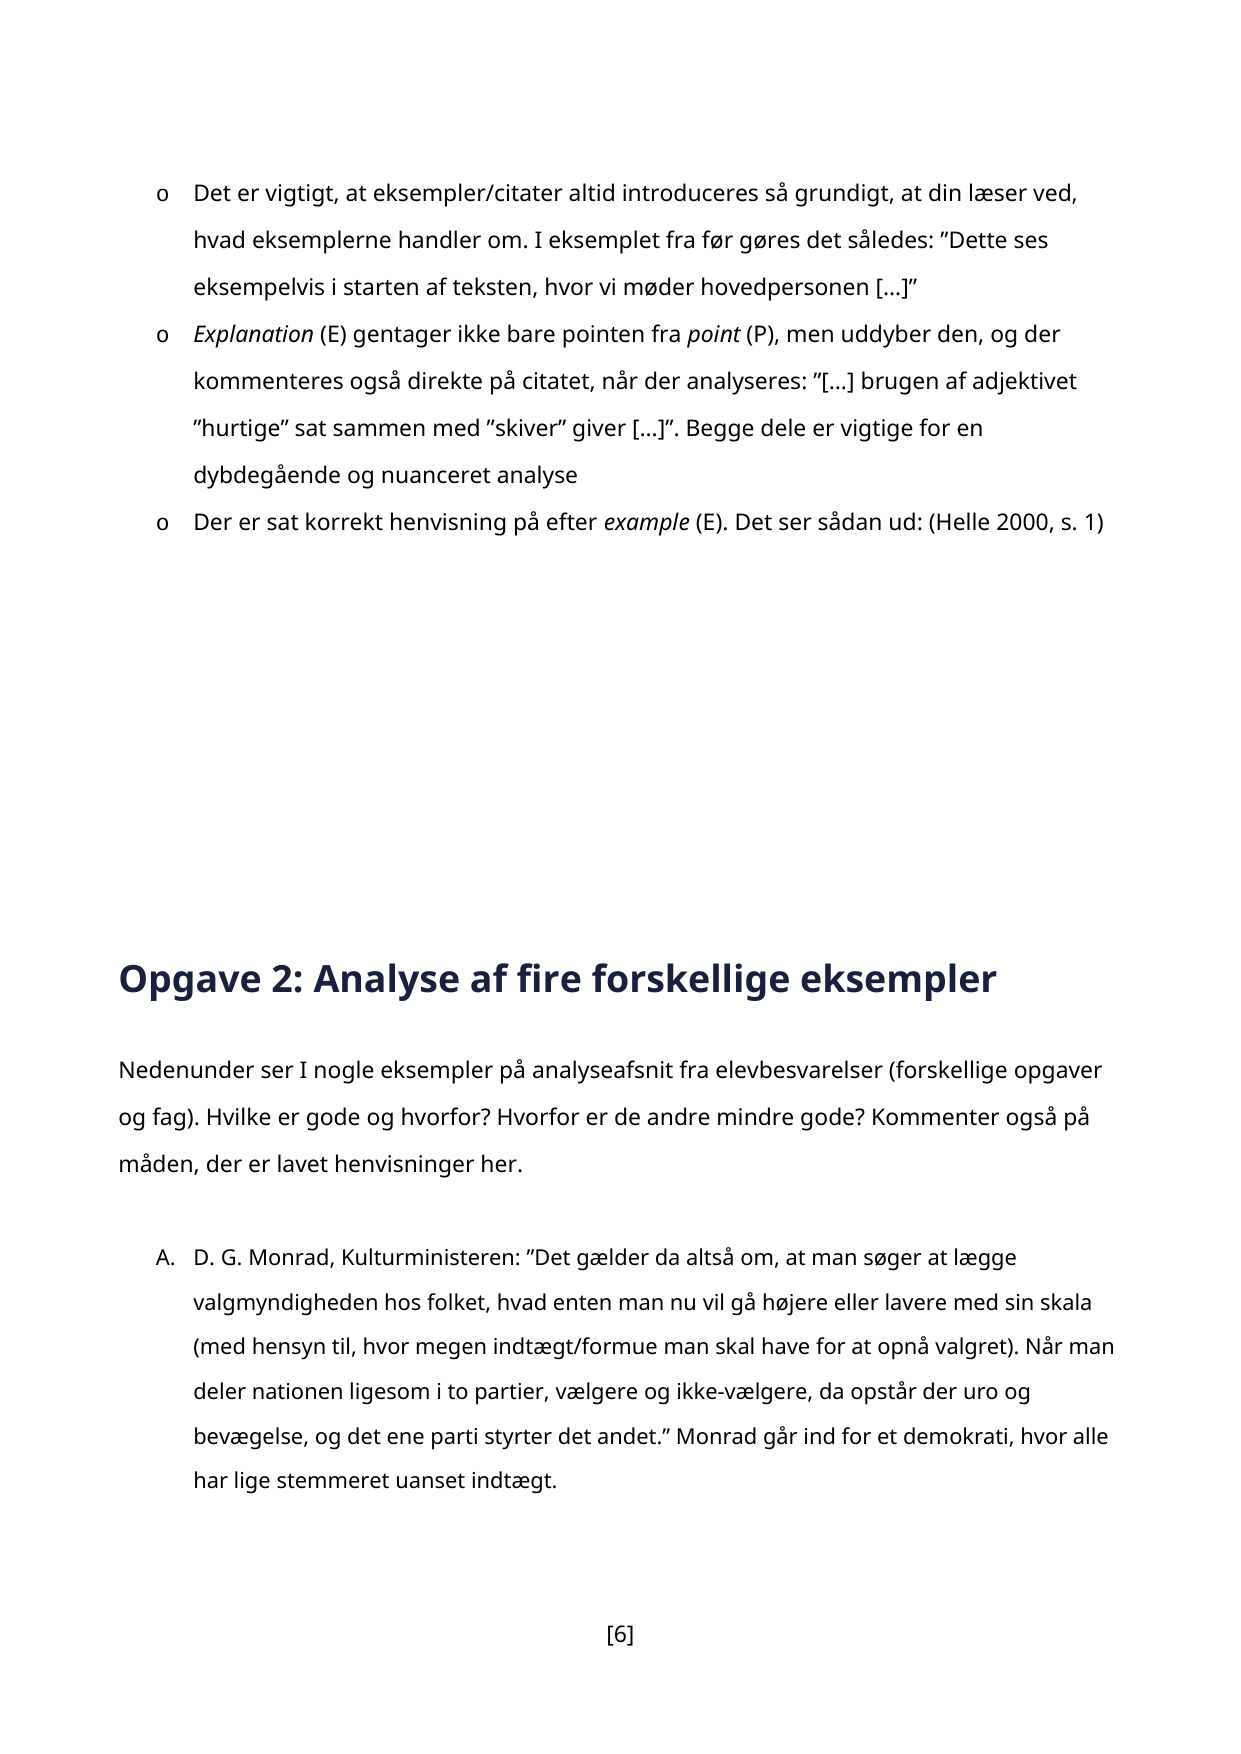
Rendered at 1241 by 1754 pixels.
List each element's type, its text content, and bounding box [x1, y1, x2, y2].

list Der er sat korrekt henvisning på efter example (E). Det ser sådan ud: (Helle 2000, s. 1) [156, 506, 1122, 537]
list Det er vigtigt, at eksempler/citater altid introduceres så grundigt, at din læser ved, hvad eksemplerne handler om. I eksemplet fra før gøres det således: ”Dette ses eksempelvis i starten af teksten, hvor vi møder hovedpersonen […]” [156, 177, 1122, 302]
text Nedenunder ser I nogle eksempler på analyseafsnit fra elevbesvarelser (forskellige opgaver og fag). Hvilke er gode og hvorfor? Hvorfor er de andre mindre gode? Kommenter også på måden, der er lavet henvisninger her. [118, 1054, 1122, 1179]
list D. G. Monrad, Kulturministeren: ”Det gælder da altså om, at man søger at lægge valgmyndigheden hos folket, hvad enten man nu vil gå højere eller lavere med sin skala (med hensyn til, hvor megen indtægt/formue man skal have for at opnå valgret). Når man deler nationen ligesom i to partier, vælgere og ikke-vælgere, da opstår der uro og bevægelse, og det ene parti styrter det andet.” Monrad går ind for et demokrati, hvor alle har lige stemmeret uanset indtægt. [156, 1242, 1122, 1495]
list Explanation (E) gentager ikke bare pointen fra point (P), men uddyber den, og der kommenteres også direkte på citatet, når der analyseres: ”[…] brugen af adjektivet ”hurtige” sat sammen med ”skiver” giver […]”. Begge dele er vigtige for en dybdegående og nuanceret analyse [156, 318, 1122, 490]
subtitle Opgave 2: Analyse af fire forskellige eksempler [118, 952, 1122, 1003]
